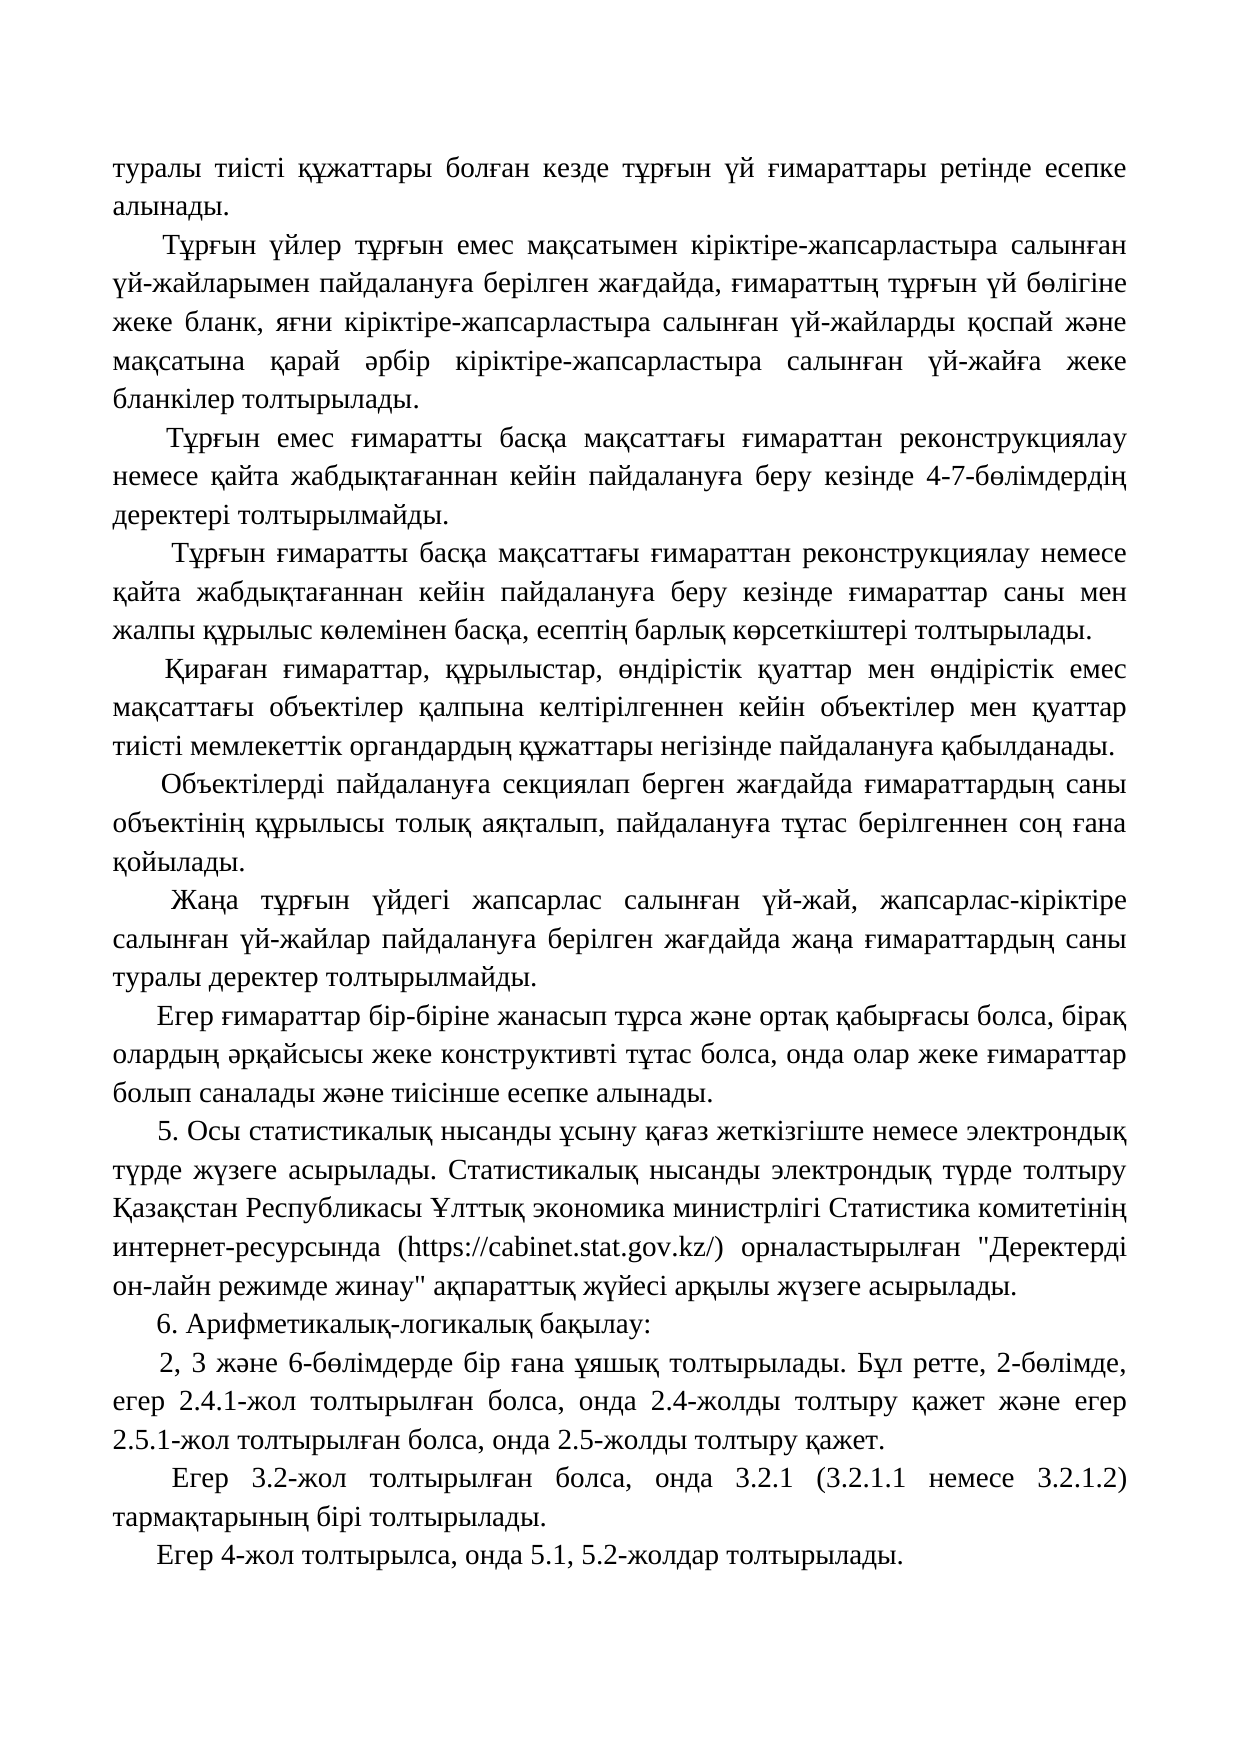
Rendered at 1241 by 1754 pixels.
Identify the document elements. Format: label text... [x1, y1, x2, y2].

text Егер 4-жол толтырылса, онда 5.1, 5.2-жолдар толтырылады. [112, 1537, 1128, 1571]
text Жаңа тұрғын үйдегі жапсарлас салынған үй-жай, жапсарлас-кіріктіре салынған үй-жайлар пайдалануға берілген жағдайда жаңа ғимараттардың саны туралы деректер толтырылмайды. [112, 882, 1128, 993]
text Тұрғын ғимаратты басқа мақсаттағы ғимараттан реконструкциялау немесе қайта жабдықтағаннан кейін пайдалануға беру кезінде ғимараттар саны мен жалпы құрылыс көлемінен басқа, есептің барлық көрсеткіштері толтырылады. [112, 535, 1128, 646]
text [112, 150, 1128, 222]
text Егер ғимараттар бір-біріне жанасып тұрса және ортақ қабырғасы болса, бірақ олардың әрқайсысы жеке конструктивті тұтас болса, онда олар жеке ғимараттар болып саналады және тиісінше есепке алынады. [112, 998, 1128, 1108]
text Объектілерді пайдалануға секциялап берген жағдайда ғимараттардың саны объектінің құрылысы толық аяқталып, пайдалануға тұтас берілгеннен соң ғана қойылады. [112, 767, 1128, 877]
text Егер 3.2-жол толтырылған болса, онда 3.2.1 (3.2.1.1 немесе 3.2.1.2) тармақтарының бірі толтырылады. [112, 1460, 1128, 1532]
text 5. Осы статистикалық нысанды ұсыну қағаз жеткізгіште немесе электрондық түрде жүзеге асырылады. Статистикалық нысанды электрондық түрде толтыру Қазақстан Республикасы Ұлттық экономика министрлігі Статистика комитетінің интернет-ресурсында (https://cabinet.stat.gov.kz/) орналастырылған "Деректерді он-лайн режимде жинау" ақпараттық жүйесі арқылы жүзеге асырылады. [112, 1113, 1128, 1301]
text 2, 3 және 6-бөлімдерде бір ғана ұяшық толтырылады. Бұл ретте, 2-бөлімде, егер 2.4.1-жол толтырылған болса, онда 2.4-жолды толтыру қажет және егер 2.5.1-жол толтырылған болса, онда 2.5-жолды толтыру қажет. [112, 1345, 1128, 1455]
text Тұрғын емес ғимаратты басқа мақсаттағы ғимараттан реконструкциялау немесе қайта жабдықтағаннан кейін пайдалануға беру кезінде 4-7-бөлімдердің деректері толтырылмайды. [112, 420, 1128, 530]
text Тұрғын үйлер тұрғын емес мақсатымен кіріктіре-жапсарластыра салынған үй-жайларымен пайдалануға берілген жағдайда, ғимараттың тұрғын үй бөлігіне жеке бланк, яғни кіріктіре-жапсарластыра салынған үй-жайларды қоспай және мақсатына қарай әрбір кіріктіре-жапсарластыра салынған үй-жайға жеке бланкілер толтырылады. [112, 227, 1128, 415]
text 6. Арифметикалық-логикалық бақылау: [112, 1306, 1128, 1340]
text Қираған ғимараттар, құрылыстар, өндірістік қуаттар мен өндірістік емес мақсаттағы объектілер қалпына келтірілгеннен кейін объектілер мен қуаттар тиісті мемлекеттік органдардың құжаттары негізінде пайдалануға қабылданады. [112, 651, 1128, 762]
